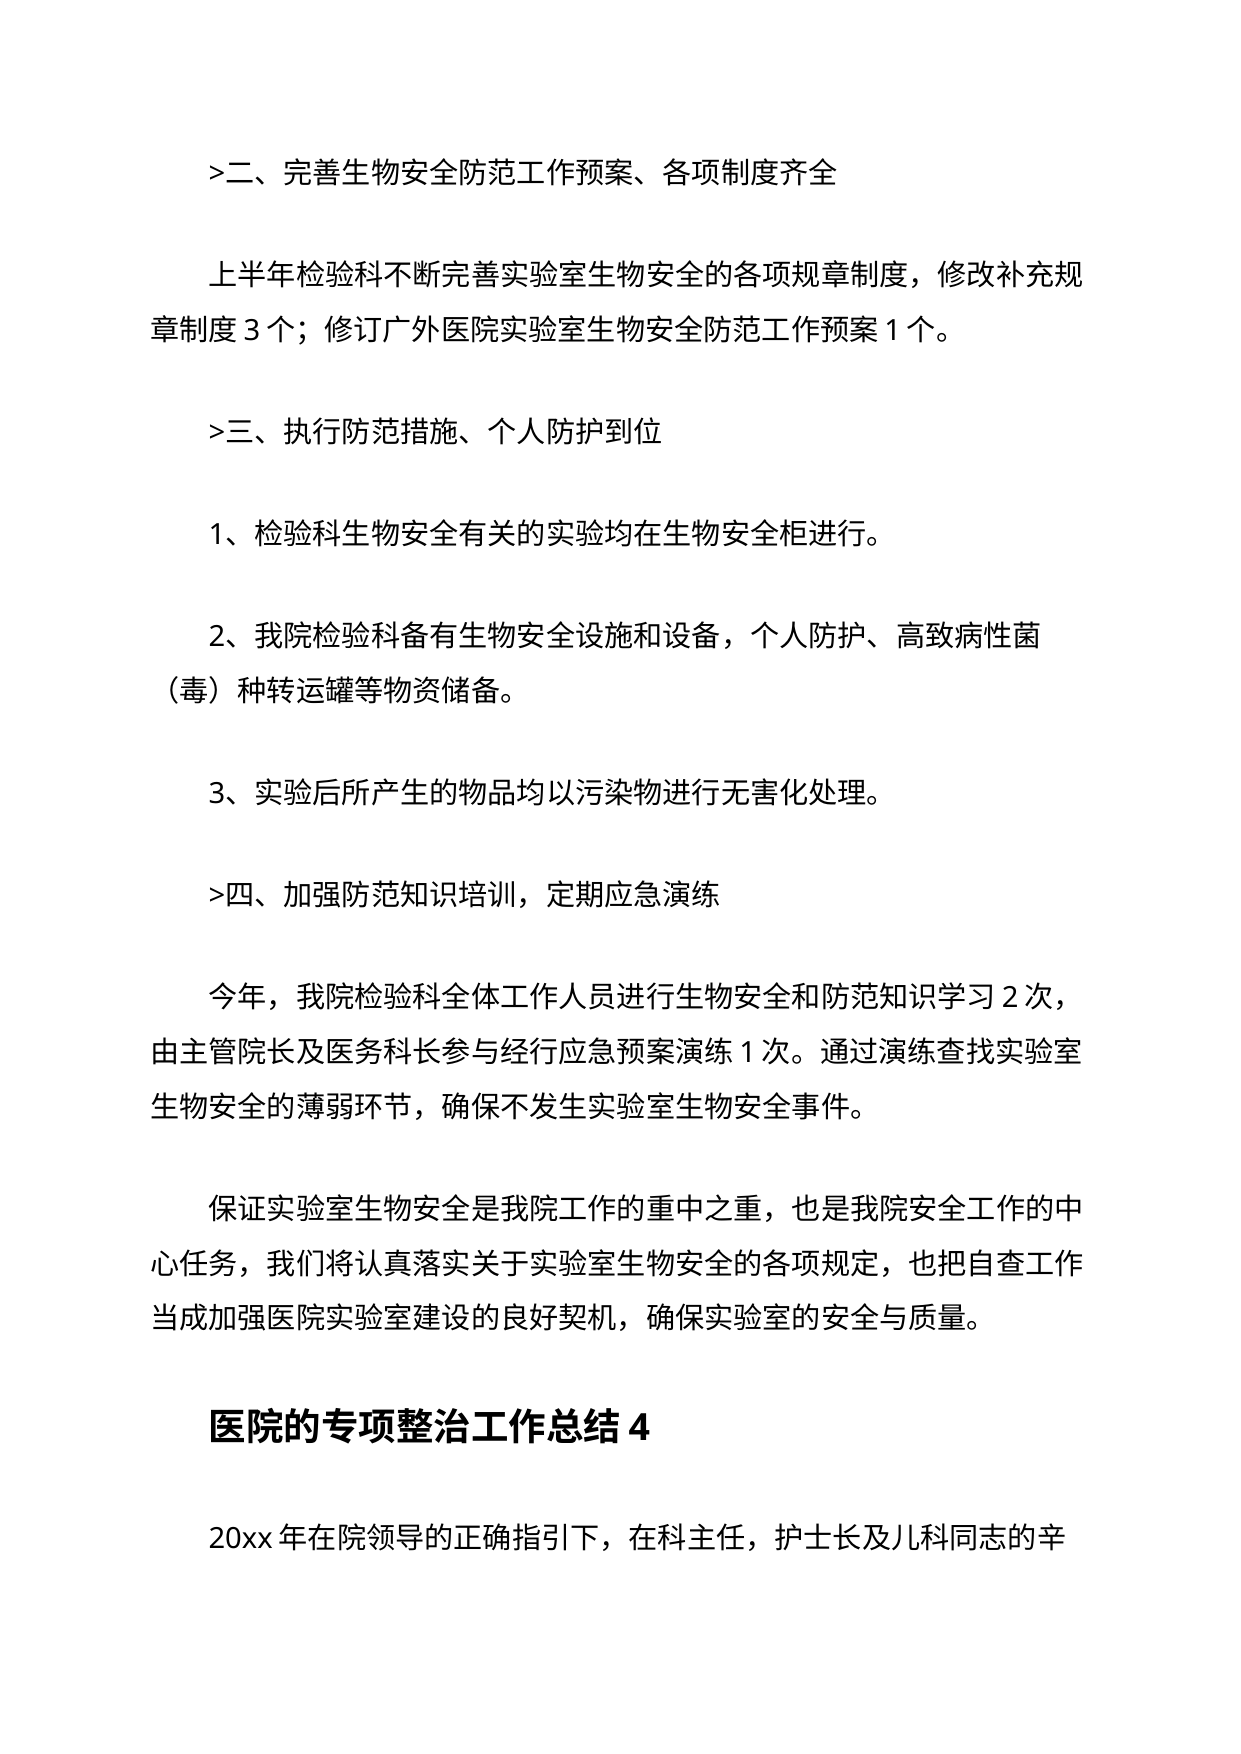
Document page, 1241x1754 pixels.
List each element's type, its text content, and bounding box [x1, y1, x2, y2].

text >二、完善生物安全防范工作预案、各项制度齐全 [150, 150, 1090, 192]
text 2、我院检验科备有生物安全设施和设备，个人防护、高致病性菌（毒）种转运罐等物资储备。 [150, 613, 1090, 710]
text 1、检验科生物安全有关的实验均在生物安全柜进行。 [150, 511, 1090, 553]
text >四、加强防范知识培训，定期应急演练 [150, 872, 1090, 914]
text 保证实验室生物安全是我院工作的重中之重，也是我院安全工作的中心任务，我们将认真落实关于实验室生物安全的各项规定，也把自查工作当成加强医院实验室建设的良好契机，确保实验室的安全与质量。 [150, 1185, 1090, 1337]
text 医院的专项整治工作总结4 [150, 1397, 1090, 1451]
text 今年，我院检验科全体工作人员进行生物安全和防范知识学习2次，由主管院长及医务科长参与经行应急预案演练1次。通过演练查找实验室生物安全的薄弱环节，确保不发生实验室生物安全事件。 [150, 973, 1090, 1126]
text 3、实验后所产生的物品均以污染物进行无害化处理。 [150, 769, 1090, 812]
text >三、执行防范措施、个人防护到位 [150, 409, 1090, 451]
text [150, 1514, 1090, 1557]
text 上半年检验科不断完善实验室生物安全的各项规章制度，修改补充规章制度3个；修订广外医院实验室生物安全防范工作预案1个。 [150, 252, 1090, 349]
